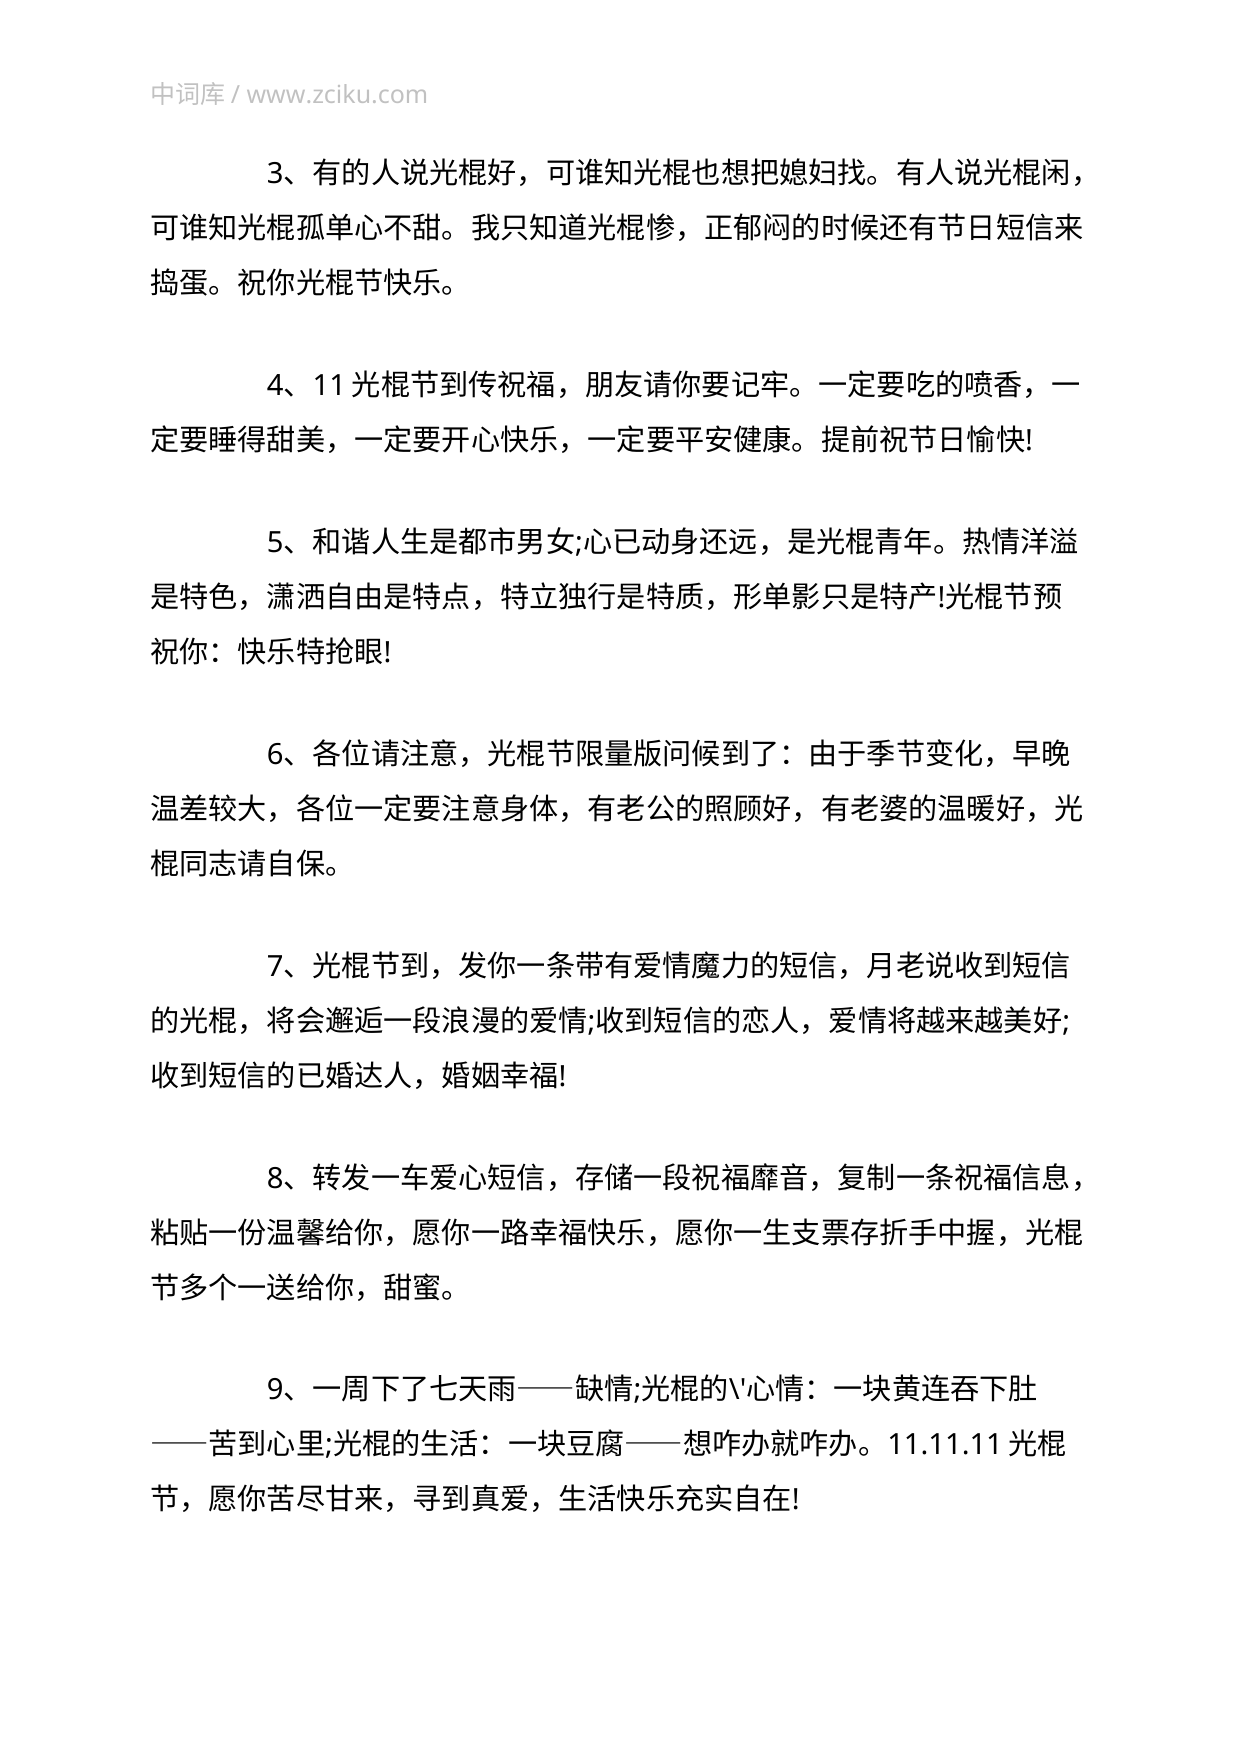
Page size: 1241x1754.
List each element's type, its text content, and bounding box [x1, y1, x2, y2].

text 6、各位请注意，光棍节限量版问候到了：由于季节变化，早晚温差较大，各位一定要注意身体，有老公的照顾好，有老婆的温暖好，光棍同志请自保。 [150, 731, 1090, 883]
text 5、和谐人生是都市男女;心已动身还远，是光棍青年。热情洋溢是特色，潇洒自由是特点，特立独行是特质，形单影只是特产!光棍节预祝你：快乐特抢眼! [150, 519, 1090, 671]
text 8、转发一车爱心短信，存储一段祝福靡音，复制一条祝福信息，粘贴一份温馨给你，愿你一路幸福快乐，愿你一生支票存折手中握，光棍节多个一送给你，甜蜜。 [150, 1154, 1090, 1306]
text 9、一周下了七天雨——缺情;光棍的\'心情：一块黄连吞下肚——苦到心里;光棍的生活：一块豆腐——想咋办就咋办。11.11.11光棍节，愿你苦尽甘来，寻到真爱，生活快乐充实自在! [150, 1366, 1090, 1518]
text 3、有的人说光棍好，可谁知光棍也想把媳妇找。有人说光棍闲，可谁知光棍孤单心不甜。我只知道光棍惨，正郁闷的时候还有节日短信来捣蛋。祝你光棍节快乐。 [150, 150, 1090, 302]
text 7、光棍节到，发你一条带有爱情魔力的短信，月老说收到短信的光棍，将会邂逅一段浪漫的爱情;收到短信的恋人，爱情将越来越美好;收到短信的已婚达人，婚姻幸福! [150, 942, 1090, 1095]
text 4、11光棍节到传祝福，朋友请你要记牢。一定要吃的喷香，一定要睡得甜美，一定要开心快乐，一定要平安健康。提前祝节日愉快! [150, 362, 1090, 459]
